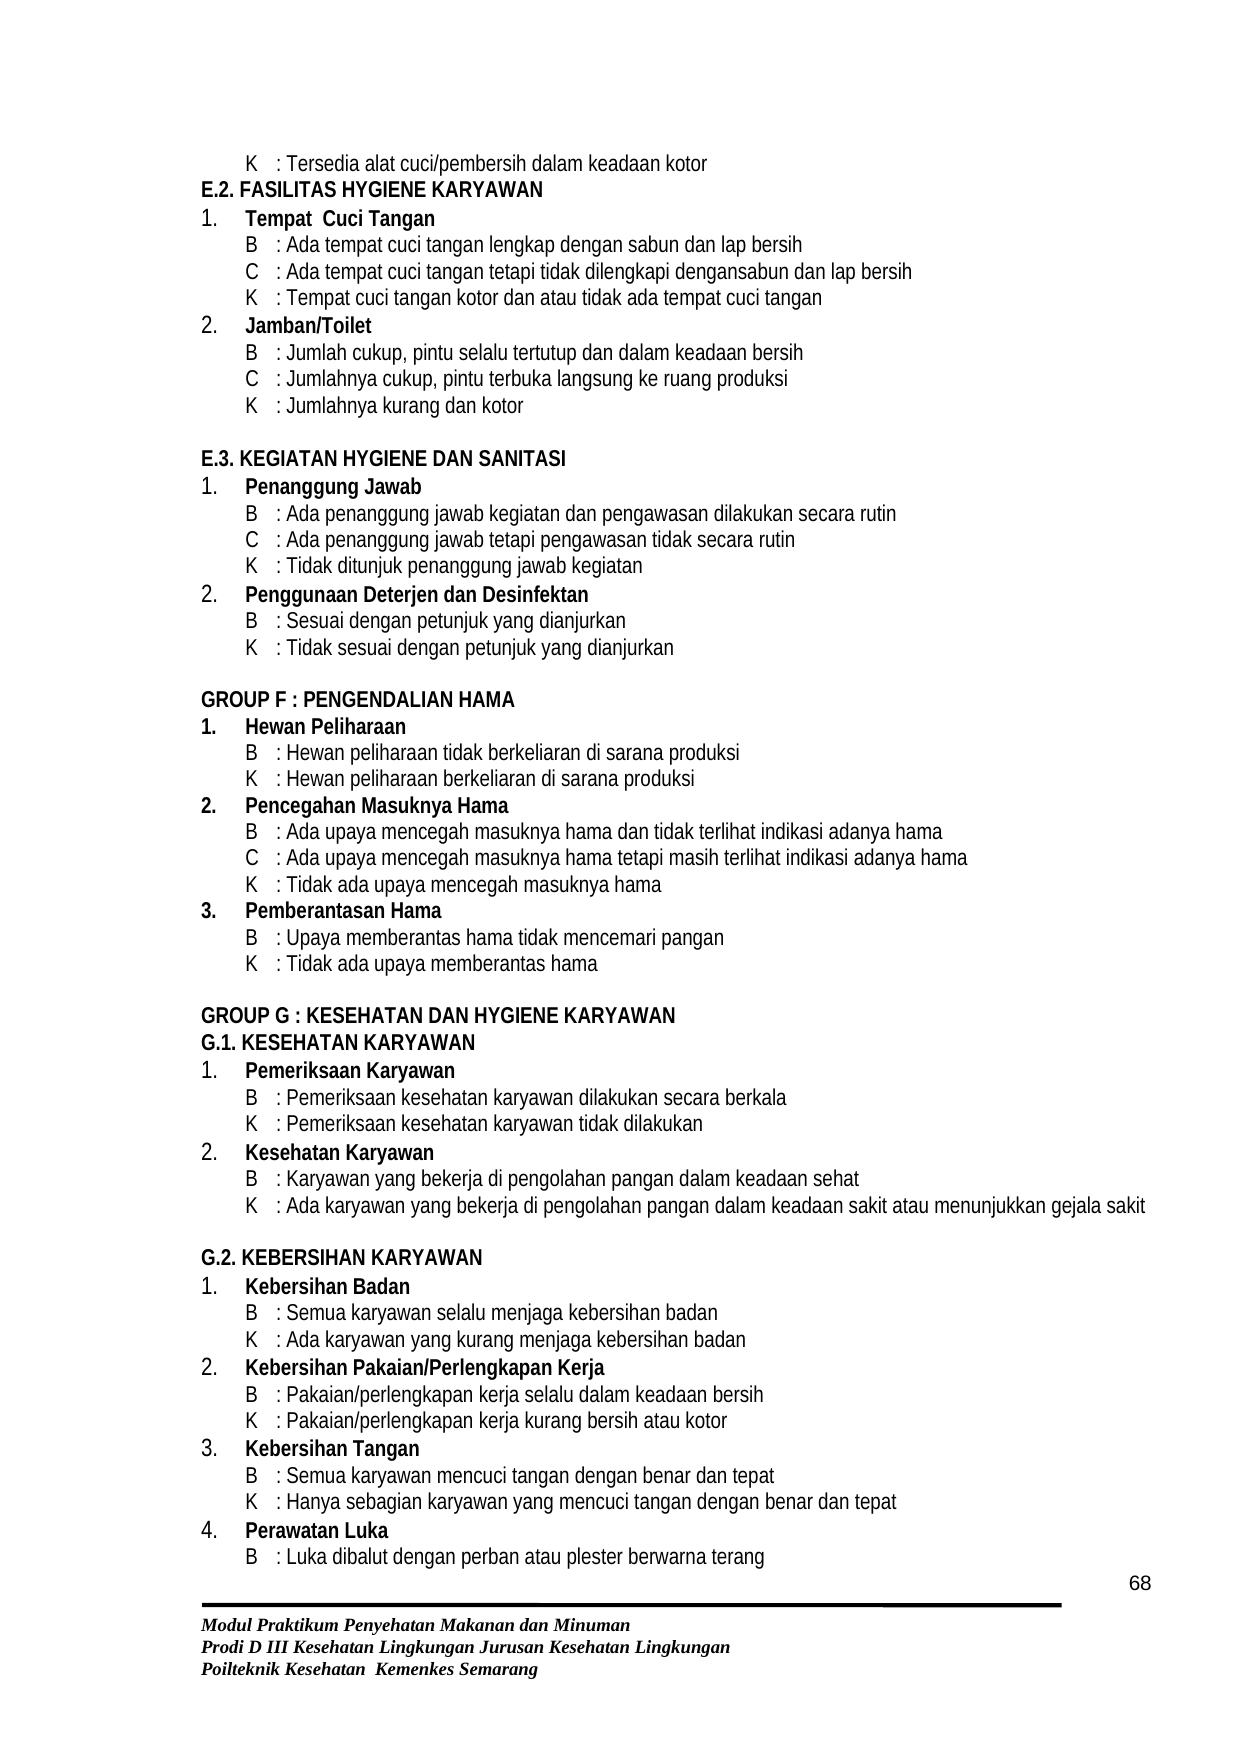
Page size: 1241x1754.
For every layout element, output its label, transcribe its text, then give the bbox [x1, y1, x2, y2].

list B : Pakaian/perlengkapan kerja selalu dalam keadaan bersih [245, 1381, 1152, 1407]
list Pemberantasan Hama [201, 897, 1152, 923]
list Perawatan Luka [201, 1515, 1152, 1543]
list B : Ada penanggung jawab kegiatan dan pengawasan dilakukan secara rutin [245, 499, 1152, 526]
list B : Ada upaya mencegah masuknya hama dan tidak terlihat indikasi adanya hama [245, 818, 1152, 844]
list Penanggung Jawab [201, 471, 1152, 499]
text G.2. KEBERSIHAN KARYAWAN [201, 1244, 1152, 1271]
list B : Semua karyawan selalu menjaga kebersihan badan [245, 1299, 1152, 1326]
list Pencegahan Masuknya Hama [201, 792, 1152, 818]
list B : Pemeriksaan kesehatan karyawan dilakukan secara berkala [245, 1084, 1152, 1110]
list C : Ada tempat cuci tangan tetapi tidak dilengkapi dengansabun dan lap bersih [245, 258, 1152, 284]
list Kebersihan Badan [201, 1271, 1152, 1299]
list K : Tidak sesuai dengan petunjuk yang dianjurkan [245, 633, 1152, 660]
list K : Tidak ditunjuk penanggung jawab kegiatan [245, 552, 1152, 578]
text G.1. KESEHATAN KARYAWAN [201, 1029, 1152, 1055]
list B : Hewan peliharaan tidak berkeliaran di sarana produksi [245, 739, 1152, 765]
list K : Tempat cuci tangan kotor dan atau tidak ada tempat cuci tangan [245, 284, 1152, 310]
text E.3. KEGIATAN HYGIENE DAN SANITASI [201, 444, 1152, 471]
list K : Hewan peliharaan berkeliaran di sarana produksi [245, 765, 1152, 792]
list B : Luka dibalut dengan perban atau plester berwarna terang [245, 1543, 1152, 1570]
list Tempat Cuci Tangan [201, 203, 1152, 231]
list B : Sesuai dengan petunjuk yang dianjurkan [245, 607, 1152, 633]
list Kebersihan Pakaian/Perlengkapan Kerja [201, 1352, 1152, 1381]
list Pemeriksaan Karyawan [201, 1055, 1152, 1084]
list Hewan Peliharaan [201, 713, 1152, 739]
list B : Karyawan yang bekerja di pengolahan pangan dalam keadaan sehat [245, 1165, 1152, 1192]
list C : Ada penanggung jawab tetapi pengawasan tidak secara rutin [245, 526, 1152, 552]
list B : Jumlah cukup, pintu selalu tertutup dan dalam keadaan bersih [245, 339, 1152, 365]
list C : Jumlahnya cukup, pintu terbuka langsung ke ruang produksi [245, 365, 1152, 392]
list K : Tidak ada upaya mencegah masuknya hama [245, 871, 1152, 897]
list Penggunaan Deterjen dan Desinfektan [201, 578, 1152, 607]
list K : Pemeriksaan kesehatan karyawan tidak dilakukan [245, 1110, 1152, 1137]
list Jamban/Toilet [201, 310, 1152, 339]
text E.2. FASILITAS HYGIENE KARYAWAN [201, 176, 1152, 203]
list K : Hanya sebagian karyawan yang mencuci tangan dengan benar dan tepat [245, 1488, 1152, 1515]
list GROUP F : PENGENDALIAN HAMA [201, 686, 1152, 713]
list GROUP G : KESEHATAN DAN HYGIENE KARYAWAN [201, 1002, 1152, 1029]
list K : Jumlahnya kurang dan kotor [245, 392, 1152, 418]
list B : Upaya memberantas hama tidak mencemari pangan [245, 923, 1152, 950]
list K : Pakaian/perlengkapan kerja kurang bersih atau kotor [245, 1407, 1152, 1433]
list K : Ada karyawan yang bekerja di pengolahan pangan dalam keadaan sakit atau menunjukkan gejala sakit [245, 1192, 1152, 1218]
list B : Ada tempat cuci tangan lengkap dengan sabun dan lap bersih [245, 231, 1152, 258]
list Kesehatan Karyawan [201, 1137, 1152, 1165]
list B : Semua karyawan mencuci tangan dengan benar dan tepat [245, 1462, 1152, 1488]
list K : Tidak ada upaya memberantas hama [245, 950, 1152, 976]
list Kebersihan Tangan [201, 1433, 1152, 1462]
list K : Tersedia alat cuci/pembersih dalam keadaan kotor [245, 150, 1152, 176]
list C : Ada upaya mencegah masuknya hama tetapi masih terlihat indikasi adanya hama [245, 844, 1152, 871]
list K : Ada karyawan yang kurang menjaga kebersihan badan [245, 1326, 1152, 1352]
